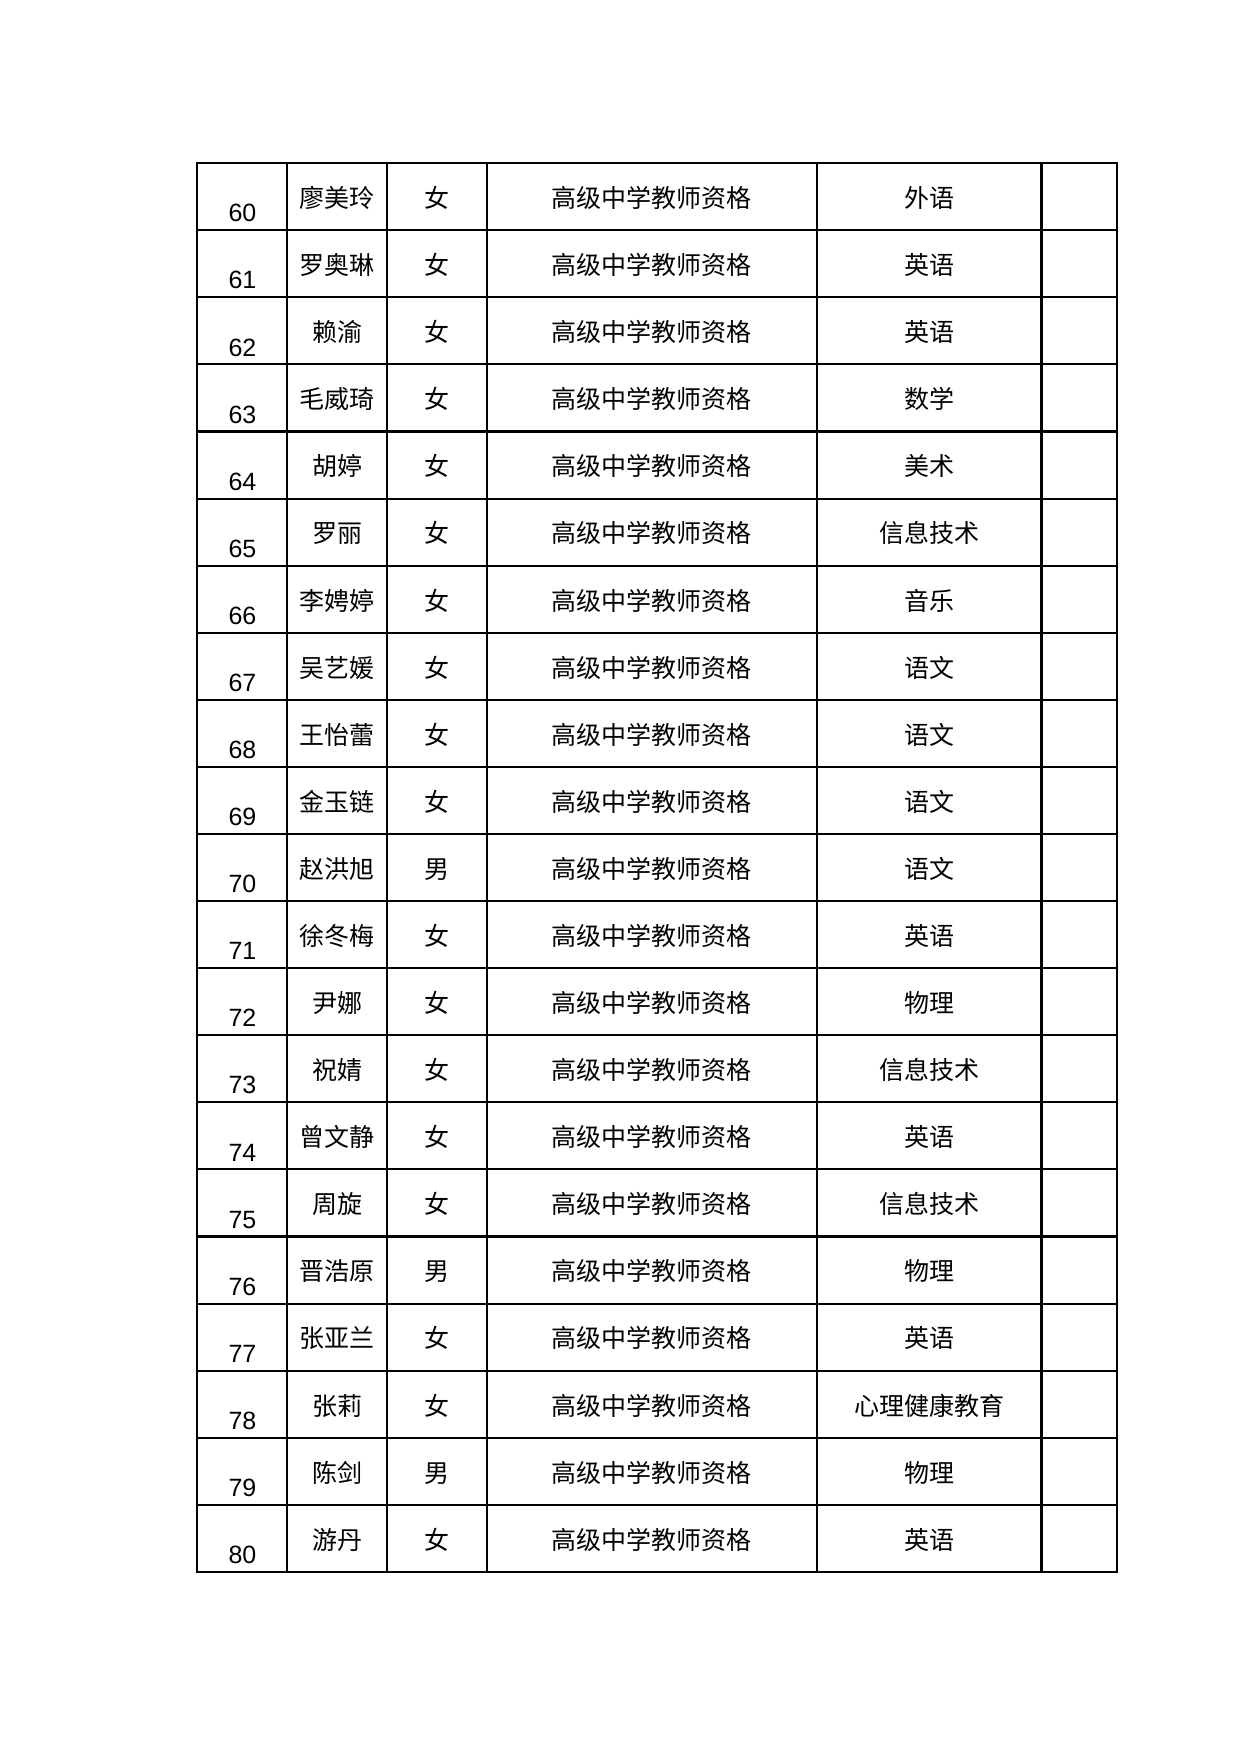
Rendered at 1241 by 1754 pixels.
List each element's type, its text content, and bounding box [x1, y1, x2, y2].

table_cell 女 [388, 701, 486, 766]
table_cell [1043, 1103, 1116, 1168]
table_cell 音乐 [818, 567, 1040, 632]
table_cell 物理 [818, 1439, 1040, 1504]
table_cell [1043, 768, 1116, 833]
table_cell 毛威琦 [288, 365, 386, 430]
table_cell [1043, 1372, 1116, 1437]
table_cell [1043, 1439, 1116, 1504]
table_cell [1043, 1506, 1116, 1571]
table_cell 尹娜 [288, 969, 386, 1034]
table_cell 英语 [818, 231, 1040, 296]
table_cell 高级中学教师资格 [488, 1372, 816, 1437]
table_cell 高级中学教师资格 [488, 1170, 816, 1235]
table_cell [1043, 164, 1116, 229]
table_cell [1043, 969, 1116, 1034]
table_cell 英语 [818, 902, 1040, 967]
table_cell 女 [388, 298, 486, 363]
table_cell 高级中学教师资格 [488, 1305, 816, 1369]
table_cell 高级中学教师资格 [488, 701, 816, 766]
table_cell 女 [388, 500, 486, 564]
table_cell 女 [388, 433, 486, 497]
table_cell 72 [198, 969, 286, 1034]
table_cell 高级中学教师资格 [488, 1506, 816, 1571]
table_cell 78 [198, 1372, 286, 1437]
table_cell 高级中学教师资格 [488, 433, 816, 497]
table_cell 晋浩原 [288, 1238, 386, 1302]
table_cell 62 [198, 298, 286, 363]
table_cell 高级中学教师资格 [488, 768, 816, 833]
table_cell 高级中学教师资格 [488, 365, 816, 430]
table_cell 70 [198, 835, 286, 900]
table_cell 物理 [818, 1238, 1040, 1302]
table_cell 信息技术 [818, 500, 1040, 564]
table_cell 64 [198, 433, 286, 497]
table_cell [1043, 1036, 1116, 1101]
table_cell 陈剑 [288, 1439, 386, 1504]
table_cell 英语 [818, 1305, 1040, 1369]
table_cell 67 [198, 634, 286, 699]
table_cell 男 [388, 835, 486, 900]
table_cell 女 [388, 1103, 486, 1168]
table_cell 女 [388, 231, 486, 296]
table_cell 63 [198, 365, 286, 430]
table_cell 77 [198, 1305, 286, 1369]
table_cell 高级中学教师资格 [488, 164, 816, 229]
table_cell 女 [388, 902, 486, 967]
table_cell 数学 [818, 365, 1040, 430]
table_cell 80 [198, 1506, 286, 1571]
table_cell 66 [198, 567, 286, 632]
table_cell 71 [198, 902, 286, 967]
table_cell [1043, 500, 1116, 564]
table_cell [1043, 298, 1116, 363]
table_cell 女 [388, 768, 486, 833]
table_cell 高级中学教师资格 [488, 835, 816, 900]
table_cell 英语 [818, 298, 1040, 363]
table_cell 74 [198, 1103, 286, 1168]
table_cell 高级中学教师资格 [488, 298, 816, 363]
table_cell 胡婷 [288, 433, 386, 497]
table_cell 游丹 [288, 1506, 386, 1571]
table_cell 女 [388, 1372, 486, 1437]
table_cell 73 [198, 1036, 286, 1101]
table_cell [1043, 567, 1116, 632]
table_cell [1043, 365, 1116, 430]
table_cell 罗奥琳 [288, 231, 386, 296]
table_cell [1043, 231, 1116, 296]
table_cell 65 [198, 500, 286, 564]
table_cell 语文 [818, 768, 1040, 833]
table_cell 女 [388, 1506, 486, 1571]
table_cell 赖渝 [288, 298, 386, 363]
table_cell 女 [388, 567, 486, 632]
table_cell 语文 [818, 835, 1040, 900]
table_cell 高级中学教师资格 [488, 902, 816, 967]
table_cell 79 [198, 1439, 286, 1504]
table_cell [1043, 1238, 1116, 1302]
table_cell 高级中学教师资格 [488, 1238, 816, 1302]
table_cell 外语 [818, 164, 1040, 229]
table_cell 赵洪旭 [288, 835, 386, 900]
table_cell 女 [388, 365, 486, 430]
table_cell 高级中学教师资格 [488, 567, 816, 632]
table_cell 男 [388, 1238, 486, 1302]
table_cell 高级中学教师资格 [488, 1103, 816, 1168]
table_cell 祝婧 [288, 1036, 386, 1101]
table_cell 廖美玲 [288, 164, 386, 229]
table_cell 高级中学教师资格 [488, 969, 816, 1034]
table_cell 物理 [818, 969, 1040, 1034]
table_cell 61 [198, 231, 286, 296]
table_cell 语文 [818, 634, 1040, 699]
table_cell [1043, 1170, 1116, 1235]
table_cell [1043, 835, 1116, 900]
table_cell 张亚兰 [288, 1305, 386, 1369]
table_cell 60 [198, 164, 286, 229]
table_cell 女 [388, 1305, 486, 1369]
table_cell 语文 [818, 701, 1040, 766]
table_cell 女 [388, 164, 486, 229]
table_cell 徐冬梅 [288, 902, 386, 967]
table_cell 美术 [818, 433, 1040, 497]
table_cell 69 [198, 768, 286, 833]
table_cell 68 [198, 701, 286, 766]
table_cell 王怡蕾 [288, 701, 386, 766]
table_cell 曾文静 [288, 1103, 386, 1168]
table_cell 女 [388, 634, 486, 699]
table_cell 罗丽 [288, 500, 386, 564]
table_cell 高级中学教师资格 [488, 1036, 816, 1101]
table_cell 高级中学教师资格 [488, 231, 816, 296]
table_cell 高级中学教师资格 [488, 500, 816, 564]
table_cell [1043, 433, 1116, 497]
table_cell [1043, 1305, 1116, 1369]
table_cell [1043, 701, 1116, 766]
table_cell 英语 [818, 1103, 1040, 1168]
table_cell 周旋 [288, 1170, 386, 1235]
table_cell 英语 [818, 1506, 1040, 1571]
table_cell 76 [198, 1238, 286, 1302]
table_cell 男 [388, 1439, 486, 1504]
table_cell 张莉 [288, 1372, 386, 1437]
table_cell 高级中学教师资格 [488, 634, 816, 699]
table_cell 心理健康教育 [818, 1372, 1040, 1437]
table_cell 李娉婷 [288, 567, 386, 632]
table_cell 女 [388, 969, 486, 1034]
table_cell 女 [388, 1170, 486, 1235]
table_cell 75 [198, 1170, 286, 1235]
table_cell [1043, 902, 1116, 967]
table_cell 吴艺媛 [288, 634, 386, 699]
table_cell 金玉链 [288, 768, 386, 833]
table_cell [1043, 634, 1116, 699]
table_cell 信息技术 [818, 1036, 1040, 1101]
table_cell 女 [388, 1036, 486, 1101]
table_cell 高级中学教师资格 [488, 1439, 816, 1504]
table_cell 信息技术 [818, 1170, 1040, 1235]
